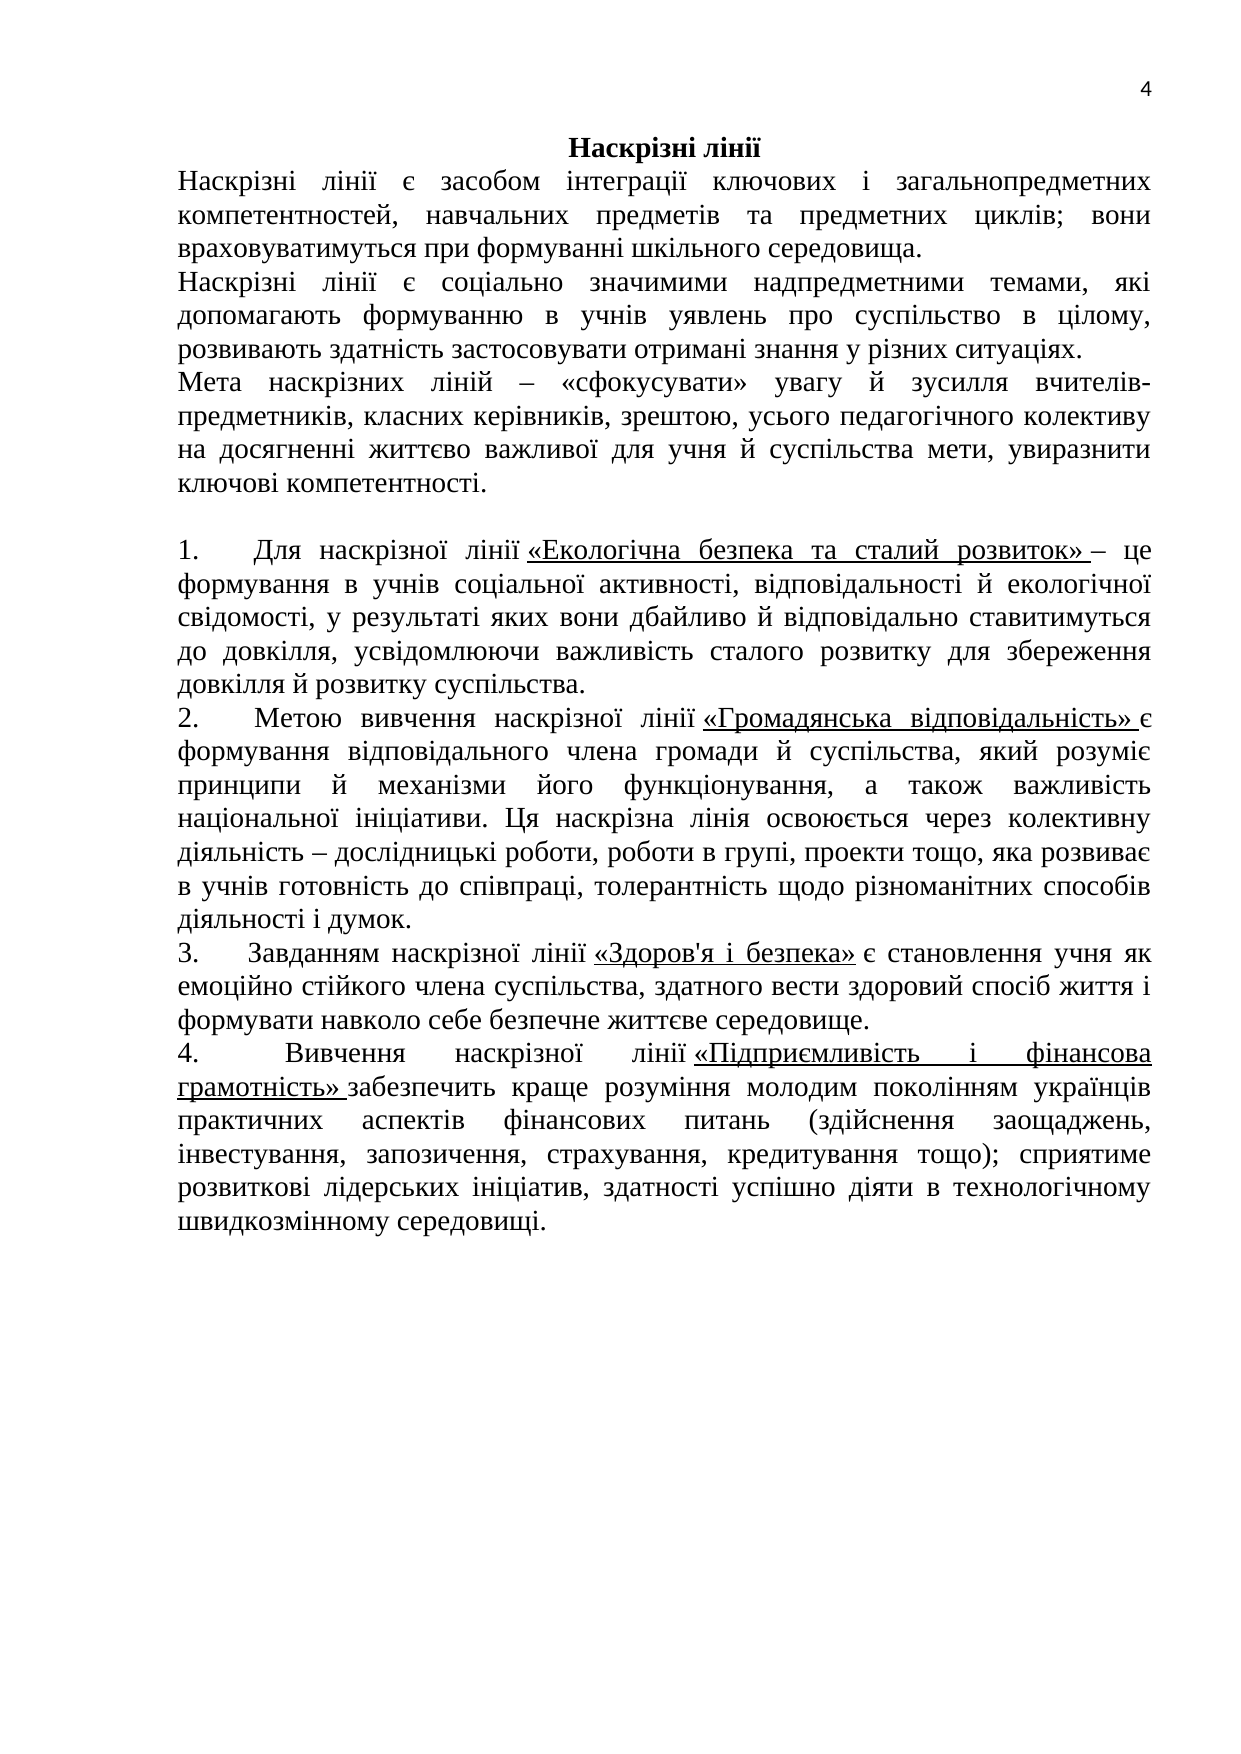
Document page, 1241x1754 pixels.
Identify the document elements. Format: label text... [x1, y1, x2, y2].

text Наскрізні лінії є засобом інтеграції ключових і загальнопредметних компетентностей, навчальних предметів та предметних циклів; вони враховуватимуться при формуванні шкільного середовища. [177, 163, 1152, 264]
text 3. Завданням наскрізної лінії «Здоров'я і безпека» є становлення учня як емоційно стійкого члена суспільства, здатного вести здоровий спосіб життя і формувати навколо себе безпечне життєве середовище. [177, 935, 1152, 1035]
text 2. Метою вивчення наскрізної лінії «Громадянська відповідальність» є формування відповідального члена громади й суспільства, який розуміє принципи й механізми його функціонування, а також важливість національної ініціативи. Ця наскрізна лінія освоюється через колективну діяльність – дослідницькі роботи, роботи в групі, проекти тощо, яка розвиває в учнів готовність до співпраці, толерантність щодо різноманітних способів діяльності і думок. [177, 700, 1152, 935]
text Наскрізні лінії [177, 130, 1152, 163]
text Наскрізні лінії є соціально значимими надпредметними темами, які допомагають формуванню в учнів уявлень про суспільство в цілому, розвивають здатність застосовувати отримані знання у різних ситуаціях. [177, 264, 1152, 364]
text Мета наскрізних ліній – «сфокусувати» увагу й зусилля вчителів-предметників, класних керівників, зрештою, усього педагогічного колективу на досягненні життєво важливої для учня й суспільства мети, увиразнити ключові компетентності. [177, 364, 1152, 499]
text 1. Для наскрізної лінії «Екологічна безпека та сталий розвиток» – це формування в учнів соціальної активності, відповідальності й екологічної свідомості, у результаті яких вони дбайливо й відповідально ставитимуться до довкілля, усвідомлюючи важливіcть сталого розвитку для збереження довкілля й розвитку суспільства. [177, 532, 1152, 700]
text 4. Вивчення наскрізної лінії «Підприємливість і фінансова грамотність» забезпечить краще розуміння молодим поколінням українців практичних аспектів фінансових питань (здійснення заощаджень, інвестування, запозичення, страхування, кредитування тощо); сприятиме розвиткові лідерських ініціатив, здатності успішно діяти в технологічному швидкозмінному середовищі. [177, 1035, 1152, 1237]
